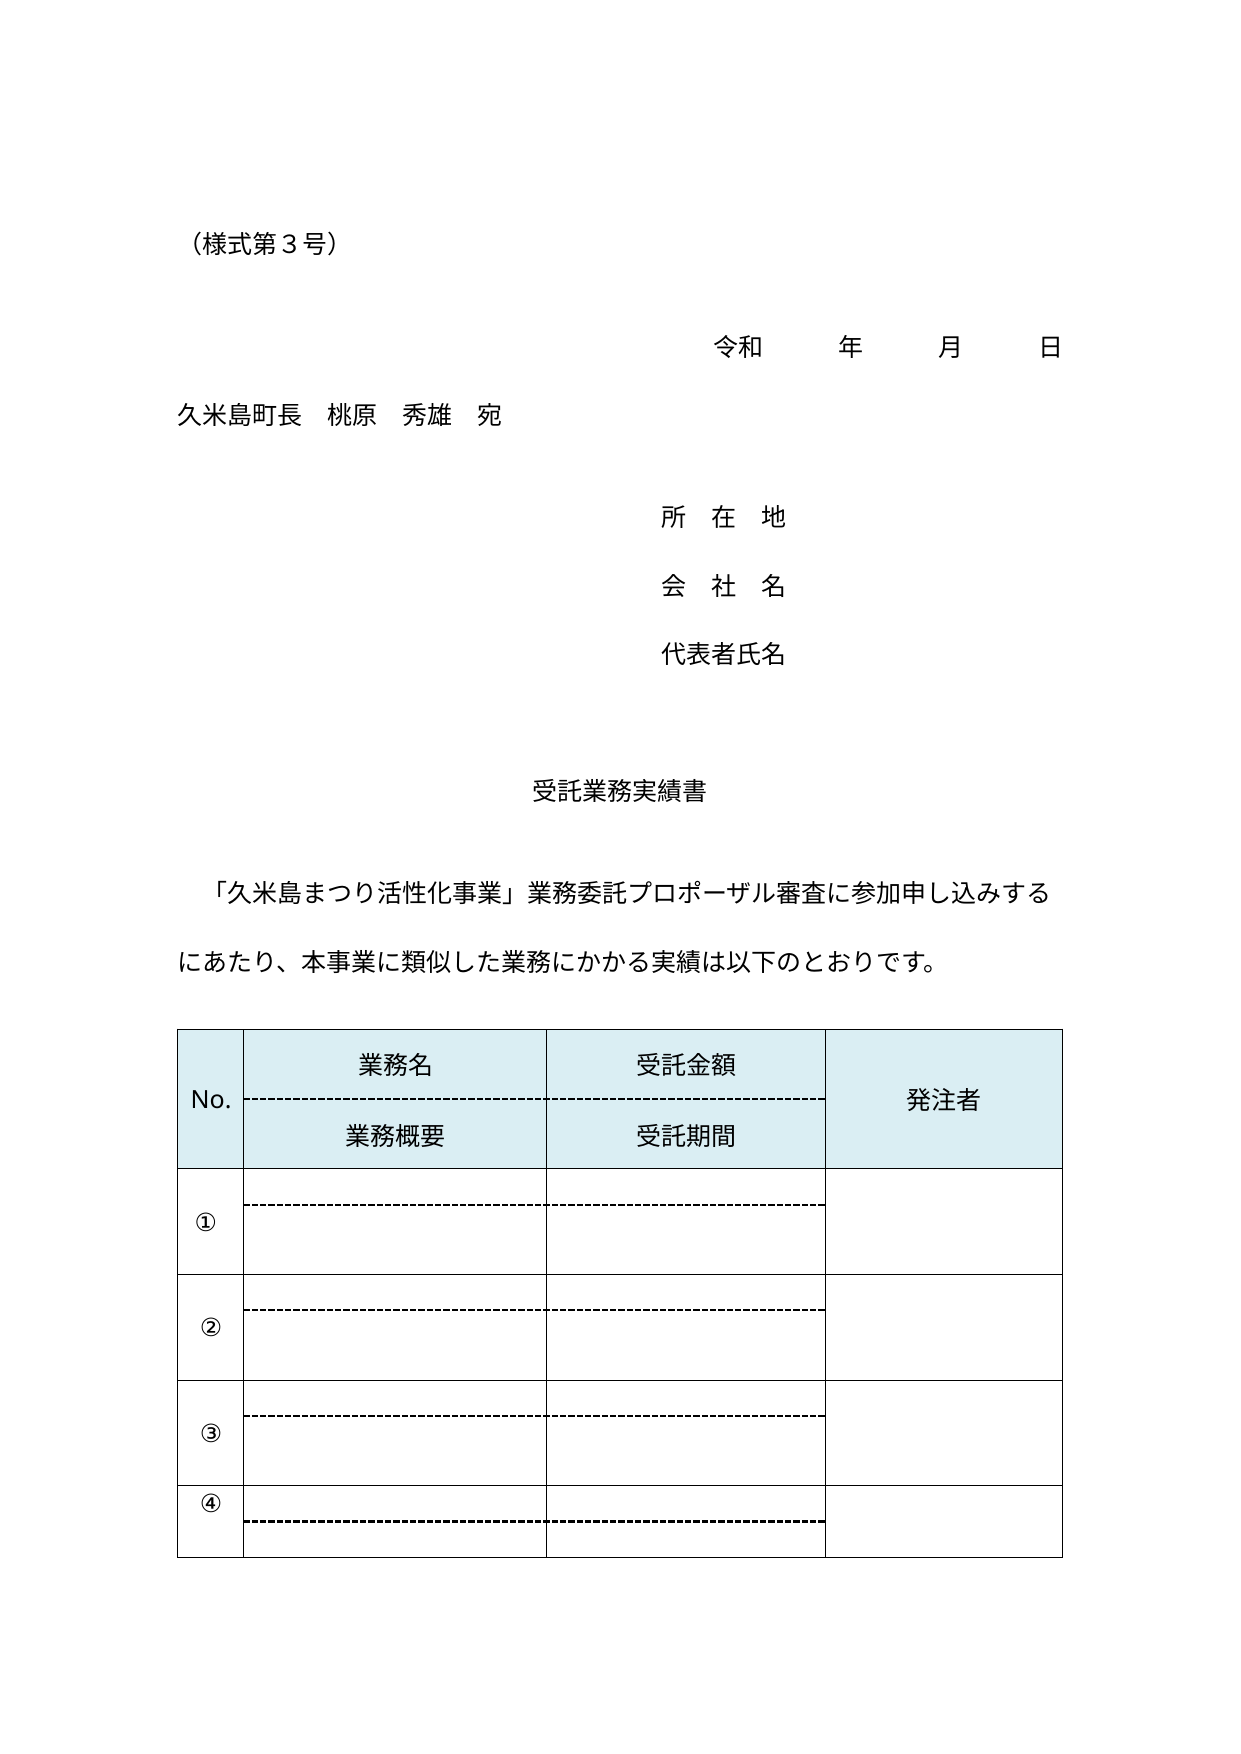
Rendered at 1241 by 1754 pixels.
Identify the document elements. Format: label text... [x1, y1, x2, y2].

table_cell [244, 1275, 546, 1309]
table_header No. [178, 1030, 243, 1168]
table_cell [244, 1415, 546, 1485]
text 久米島町長 桃原 秀雄 宛 [177, 379, 1063, 448]
text 令和 年 月 日 [177, 311, 1063, 379]
text （様式第３号） [177, 208, 1063, 277]
table_cell [244, 1486, 546, 1520]
table_cell [826, 1275, 1062, 1379]
text 受託業務実績書 [177, 755, 1063, 823]
table_cell [826, 1486, 1062, 1557]
table_cell ② [178, 1275, 243, 1379]
table_cell [244, 1204, 546, 1274]
table_cell ④ [178, 1486, 243, 1557]
table_header 受託金額 [547, 1030, 825, 1098]
table_cell [244, 1520, 546, 1557]
table_cell 業務概要 [244, 1098, 546, 1168]
text 所 在 地 [637, 482, 1063, 550]
table_cell 受託期間 [547, 1098, 825, 1168]
table_cell [244, 1381, 546, 1415]
table_cell [547, 1204, 825, 1274]
table_header 業務名 [244, 1030, 546, 1098]
table_cell [826, 1381, 1062, 1485]
table_cell [547, 1381, 825, 1415]
table_cell [244, 1169, 546, 1203]
table_cell [547, 1486, 825, 1520]
table_cell ① [178, 1169, 243, 1274]
table_cell [547, 1520, 825, 1557]
table_cell [547, 1415, 825, 1485]
table_header 発注者 [826, 1030, 1062, 1168]
table_cell [547, 1309, 825, 1379]
table_cell [826, 1169, 1062, 1274]
text 「久米島まつり活性化事業」業務委託プロポーザル審査に参加申し込みするにあたり、本事業に類似した業務にかかる実績は以下のとおりです。 [177, 858, 1063, 994]
table_cell ③ [178, 1381, 243, 1485]
table_cell [547, 1169, 825, 1203]
text 代表者氏名 [637, 618, 1063, 687]
table_cell [547, 1275, 825, 1309]
table_cell [244, 1309, 546, 1379]
text 会 社 名 [637, 550, 1063, 618]
